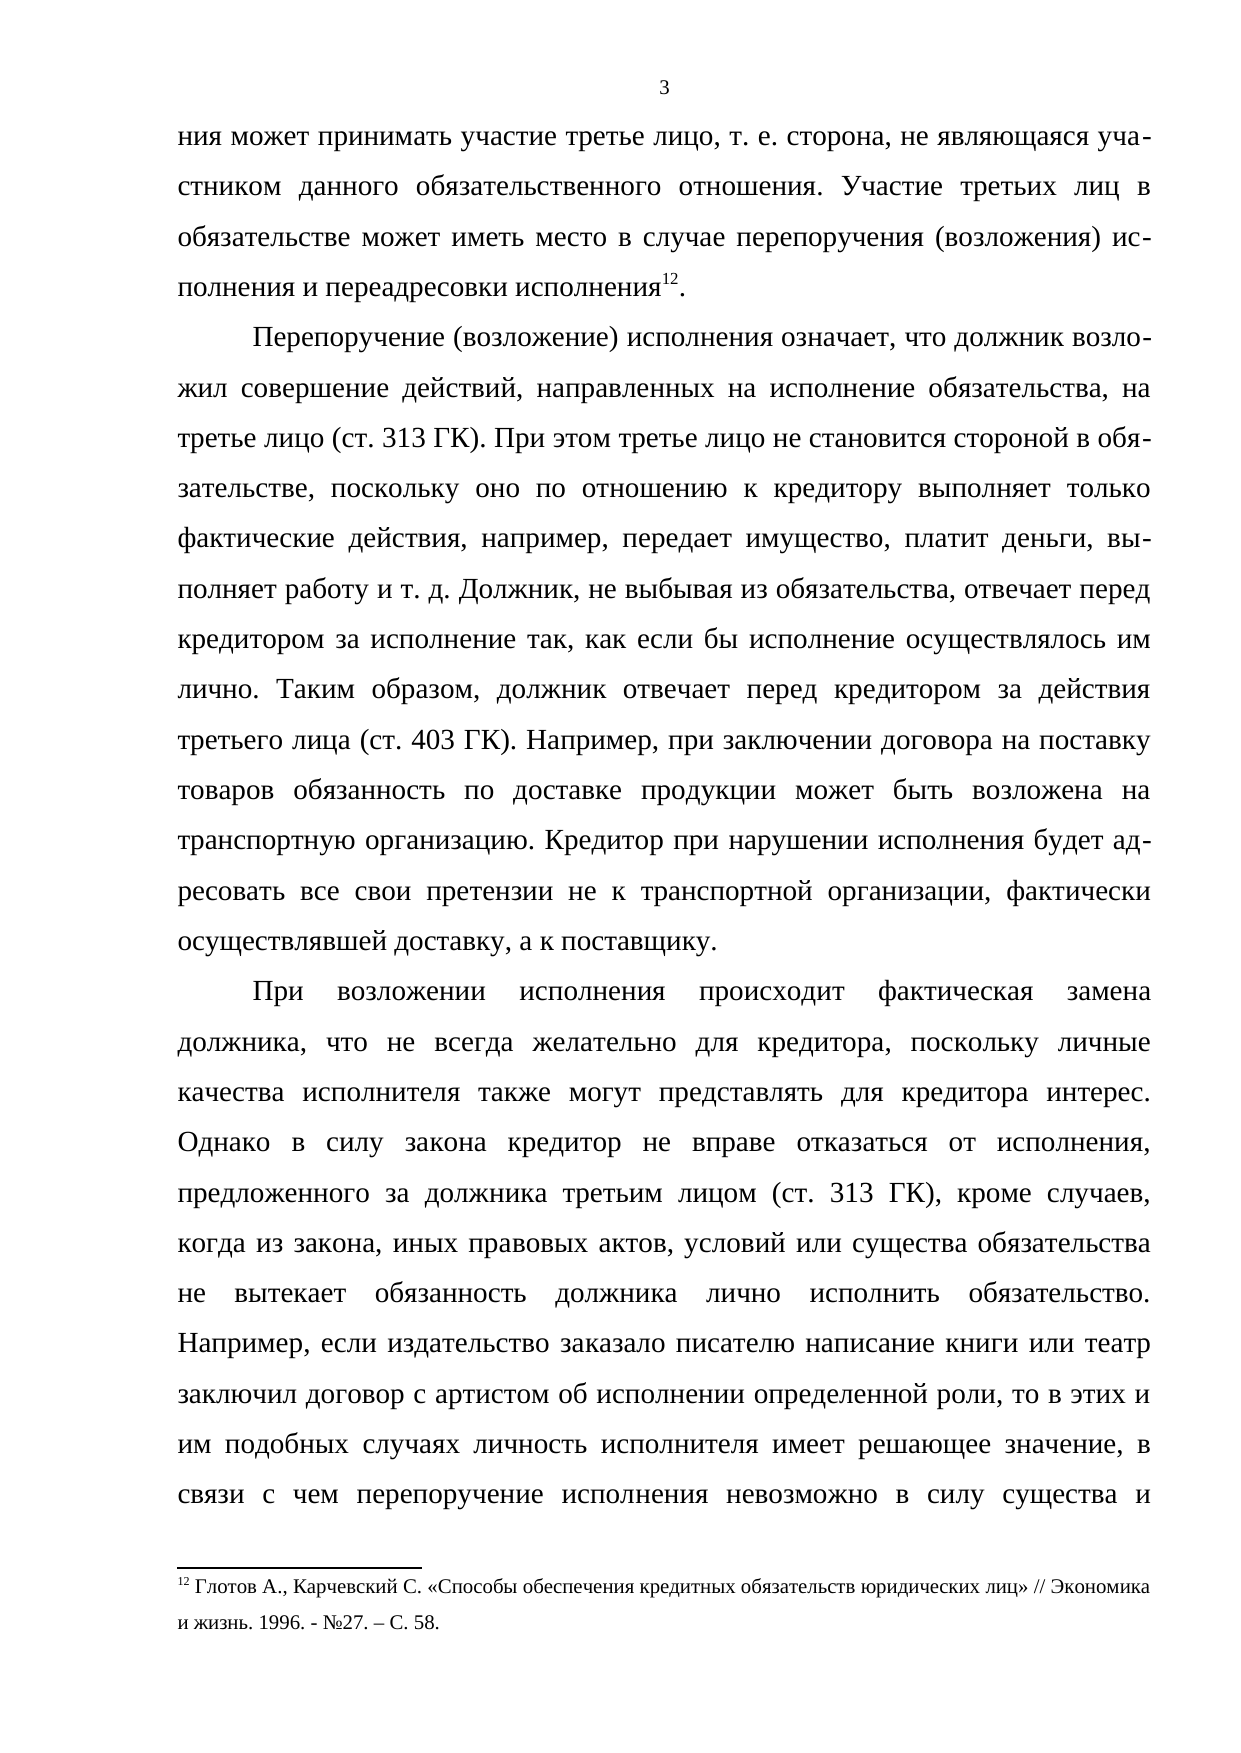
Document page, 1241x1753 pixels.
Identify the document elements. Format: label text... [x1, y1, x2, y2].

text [177, 118, 1152, 303]
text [177, 973, 1152, 1510]
text Перепоручение (возложение) исполнения означает, что должник возложил совершение действий, направленных на исполнение обязательства, на третье лицо (ст. 313 ГК). При этом третье лицо не становится стороной в обязательстве, поскольку оно по отношению к кредитору выполняет только фактические действия, например, передает имущество, платит деньги, выполняет работу и т. д. Должник, не выбывая из обязательства, отвечает перед кредитором за исполнение так, как если бы исполнение осуществлялось им лично. Таким образом, должник отвечает перед кредитором за действия третьего лица (ст. 403 ГК). Например, при заключении договора на поставку товаров обязанность по доставке продукции может быть возложена на транспортную организацию. Кредитор при нарушении исполнения будет адресовать все свои претензии не к транспортной организации, фактически осуществлявшей доставку, а к поставщику. [177, 319, 1152, 957]
